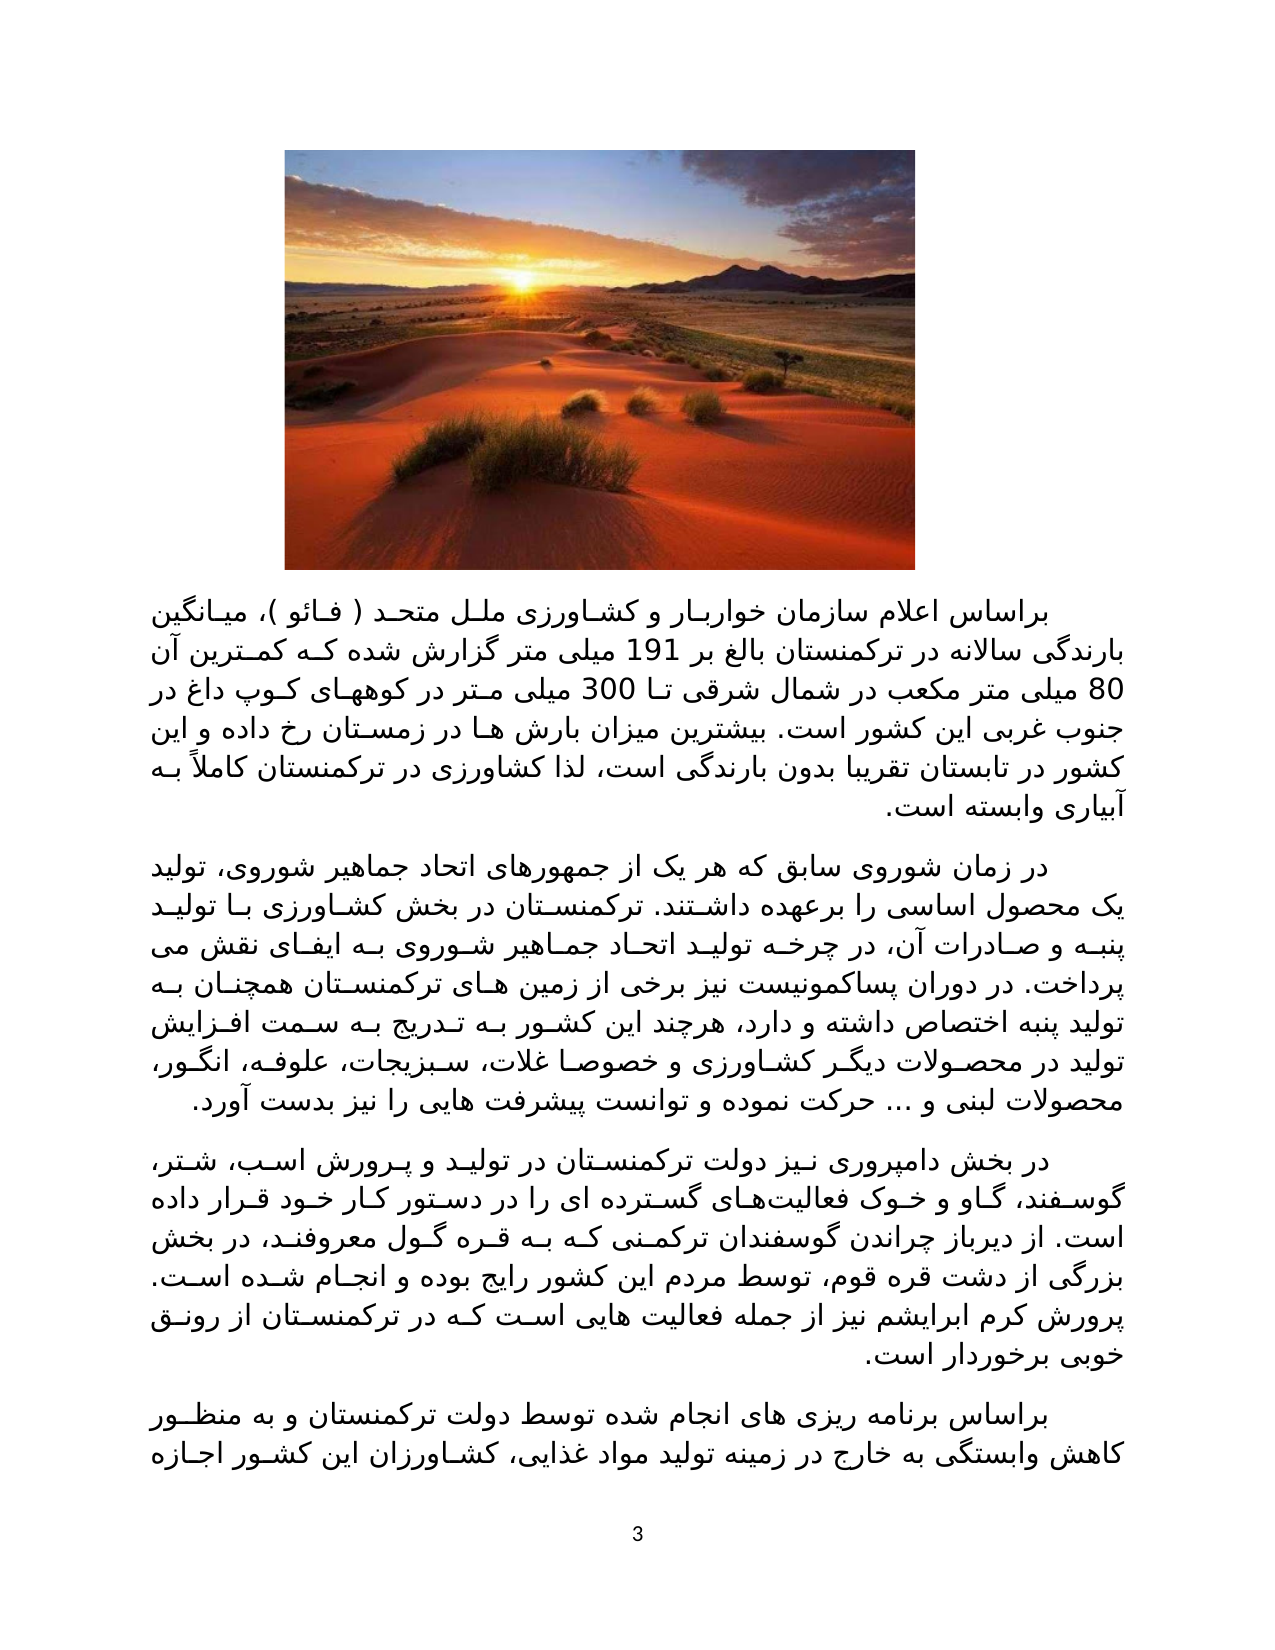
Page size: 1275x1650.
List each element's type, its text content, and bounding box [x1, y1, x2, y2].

text براساس اعلام سازمان خواربار و کشاورزی ملل متحد ( فائو )، میانگین بارندگی سالانه در ترکمنستان بالغ بر 191 میلی متر گزارش شده که کمترین آن 80 میلی متر مکعب در شمال شرقی تا 300 میلی متر در کوههای کوپ داغ در جنوب غربی این کشور است. بیشترین میزان بارش ها در زمستان رخ داده و این کشور در تابستان تقریبا بدون بارندگی است، لذا کشاورزی در ترکمنستان کاملاً به آبیاری وابسته است. [150, 595, 1125, 823]
text در زمان شوروی سابق که هر یک از جمهورهای اتحاد جماهیر شوروی، تولید یک محصول اساسی را برعهده داشتند. ترکمنستان در بخش کشاورزی با تولید پنبه و صادرات آن، در چرخه تولید اتحاد جماهیر شوروی به ایفای نقش می پرداخت. در دوران پساکمونیست نیز برخی از زمین های ترکمنستان همچنان به تولید پنبه اختصاص داشته و دارد، هرچند این کشور به تدریج به سمت افزایش تولید در محصولات دیگر کشاورزی و خصوصا غلات، سبزیجات، علوفه، انگور، محصولات لبنی و ... حرکت نموده و توانست پیشرفت هایی را نیز بدست آورد. [150, 849, 1125, 1117]
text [150, 1397, 1125, 1470]
text در بخش دامپروری نیز دولت ترکمنستان در تولید و پرورش اسب، شتر، گوسفند، گاو و خوک فعالیت‌های گسترده ای را در دستور کار خود قرار داده است. از دیرباز چراندن گوسفندان ترکمنی که به قره گول معروفند، در بخش بزرگی از دشت قره قوم، توسط مردم این کشور رایج بوده و انجام شده است. پرورش کرم ابرایشم نیز از جمله فعالیت هایی است که در ترکمنستان از رونق خوبی برخوردار است. [150, 1143, 1125, 1372]
picture [284, 150, 916, 570]
